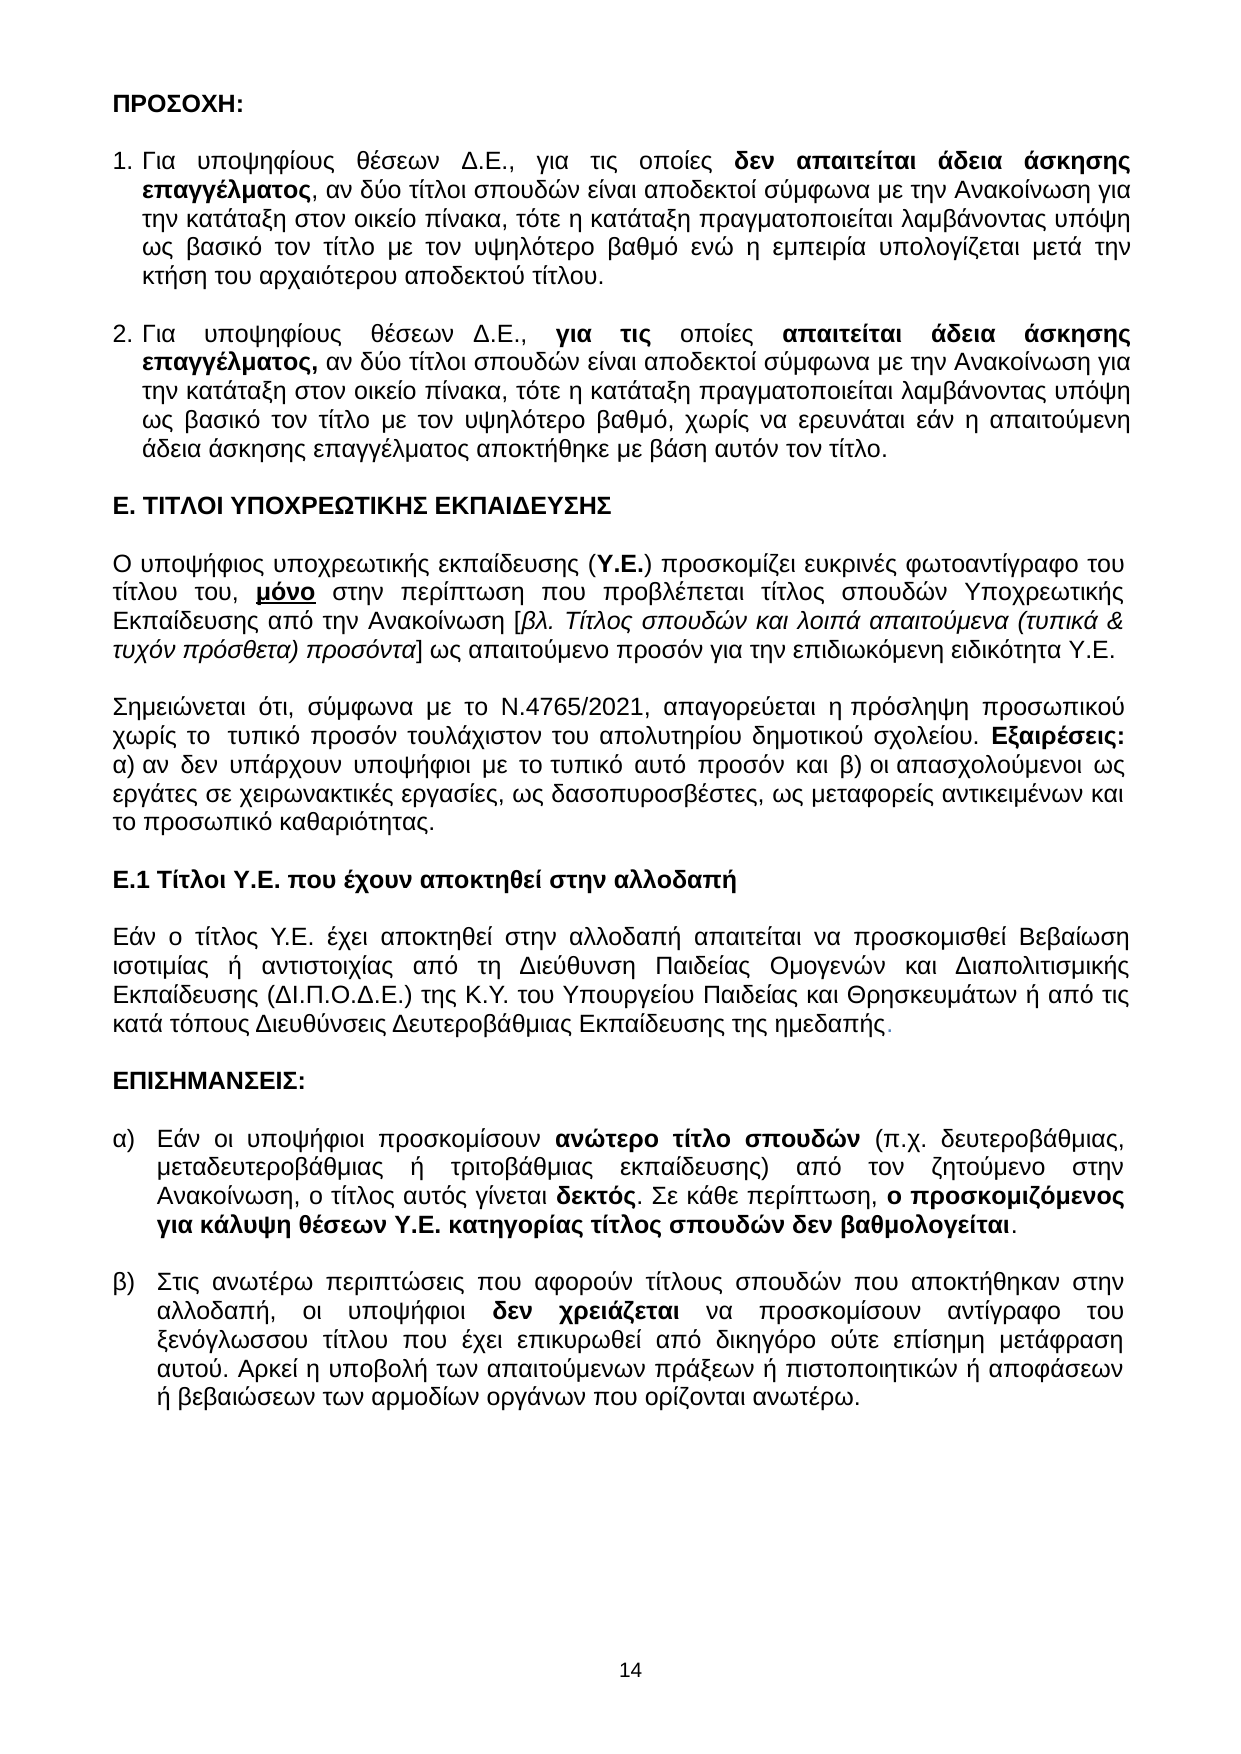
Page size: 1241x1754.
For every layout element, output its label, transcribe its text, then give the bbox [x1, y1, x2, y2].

text Εάν ο τίτλος Υ.Ε. έχει αποκτηθεί στην αλλοδαπή απαιτείται να προσκομισθεί Βεβαίωση ισοτιμίας ή αντιστοιχίας από τη Διεύθυνση Παιδείας Ομογενών και Διαπολιτισμικής Εκπαίδευσης (ΔΙ.Π.Ο.Δ.Ε.) της Κ.Υ. του Υπουργείου Παιδείας και Θρησκευμάτων ή από τις κατά τόπους Διευθύνσεις Δευτεροβάθμιας Εκπαίδευσης της ημεδαπής. [112, 922, 1131, 1037]
list Ο υποψήφιος υποχρεωτικής εκπαίδευσης (Υ.Ε.) προσκομίζει ευκρινές φωτοαντίγραφο του τίτλου του, μόνο στην περίπτωση που προβλέπεται τίτλος σπουδών Υποχρεωτικής Εκπαίδευσης από την Ανακοίνωση [βλ. Τίτλος σπουδών και λοιπά απαιτούμενα (τυπικά & τυχόν πρόσθετα) προσόντα] ως απαιτούμενο προσόν για την επιδιωκόμενη ειδικότητα Υ.Ε. [112, 549, 1125, 664]
list Ε.1 Τίτλοι Υ.Ε. που έχουν αποκτηθεί στην αλλοδαπή [112, 865, 1125, 894]
text α) Εάν οι υποψήφιοι προσκομίσουν ανώτερο τίτλο σπουδών (π.χ. δευτεροβάθμιας, μεταδευτεροβάθμιας ή τριτοβάθμιας εκπαίδευσης) από τον ζητούμενο στην Ανακοίνωση, ο τίτλος αυτός γίνεται δεκτός. Σε κάθε περίπτωση, ο προσκομιζόμενος για κάλυψη θέσεων Υ.Ε. κατηγορίας τίτλος σπουδών δεν βαθμολογείται. [112, 1124, 1125, 1239]
text β) Στις ανωτέρω περιπτώσεις που αφορούν τίτλους σπουδών που αποκτήθηκαν στην αλλοδαπή, οι υποψήφιοι δεν χρειάζεται να προσκομίσουν αντίγραφο του ξενόγλωσσου τίτλου που έχει επικυρωθεί από δικηγόρο ούτε επίσημη μετάφραση αυτού. Αρκεί η υποβολή των απαιτούμενων πράξεων ή πιστοποιητικών ή αποφάσεων ή βεβαιώσεων των αρμοδίων οργάνων που ορίζονται ανωτέρω. [112, 1267, 1125, 1411]
text ΕΠΙΣΗΜΑΝΣΕΙΣ: [112, 1066, 1125, 1095]
list Σημειώνεται ότι, σύμφωνα με το Ν.4765/2021, απαγορεύεται η πρόσληψη προσωπικού χωρίς το τυπικό προσόν τουλάχιστον του απολυτηρίου δημοτικού σχολείου. Εξαιρέσεις: α) αν δεν υπάρχουν υποψήφιοι με το τυπικό αυτό προσόν και β) οι απασχολούμενοι ως εργάτες σε χειρωνακτικές εργασίες, ως δασοπυροσβέστες, ως μεταφορείς αντικειμένων και το προσωπικό καθαριότητας. [112, 692, 1125, 836]
text 1. Για υποψηφίους θέσεων Δ.Ε., για τις οποίες δεν απαιτείται άδεια άσκησης επαγγέλματος, αν δύο τίτλοι σπουδών είναι αποδεκτοί σύμφωνα με την Ανακοίνωση για την κατάταξη στον οικείο πίνακα, τότε η κατάταξη πραγματοποιείται λαμβάνοντας υπόψη ως βασικό τον τίτλο με τον υψηλότερο βαθμό ενώ η εμπειρία υπολογίζεται μετά την κτήση του αρχαιότερου αποδεκτού τίτλου. [112, 146, 1131, 290]
text ΠΡΟΣΟΧΗ: [112, 89, 1131, 117]
text 2. Για υποψηφίους θέσεων Δ.Ε., για τις οποίες απαιτείται άδεια άσκησης επαγγέλματος, αν δύο τίτλοι σπουδών είναι αποδεκτοί σύμφωνα με την Ανακοίνωση για την κατάταξη στον οικείο πίνακα, τότε η κατάταξη πραγματοποιείται λαμβάνοντας υπόψη ως βασικό τον τίτλο με τον υψηλότερο βαθμό, χωρίς να ερευνάται εάν η απαιτούμενη άδεια άσκησης επαγγέλματος αποκτήθηκε με βάση αυτόν τον τίτλο. [112, 319, 1131, 462]
text Ε. ΤΙΤΛΟΙ ΥΠΟΧΡΕΩΤΙΚΗΣ ΕΚΠΑΙΔΕΥΣΗΣ [112, 491, 1131, 520]
